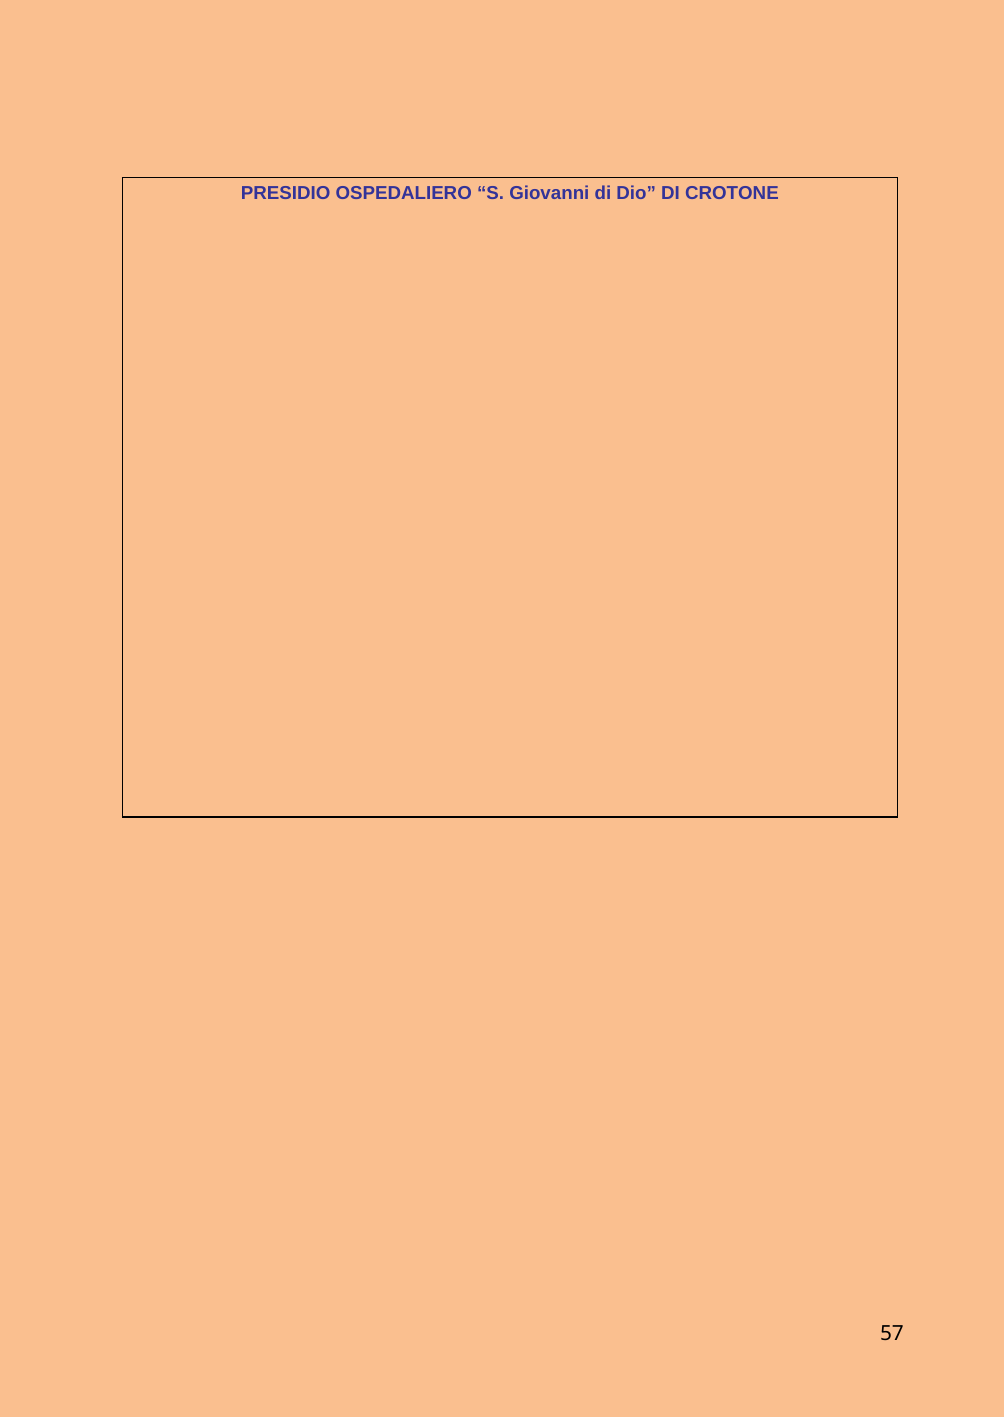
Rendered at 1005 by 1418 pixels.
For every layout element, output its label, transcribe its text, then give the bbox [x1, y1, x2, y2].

table_header PRESIDIO OSPEDALIERO “S. Giovanni di Dio” DI CROTONE [123, 178, 897, 816]
